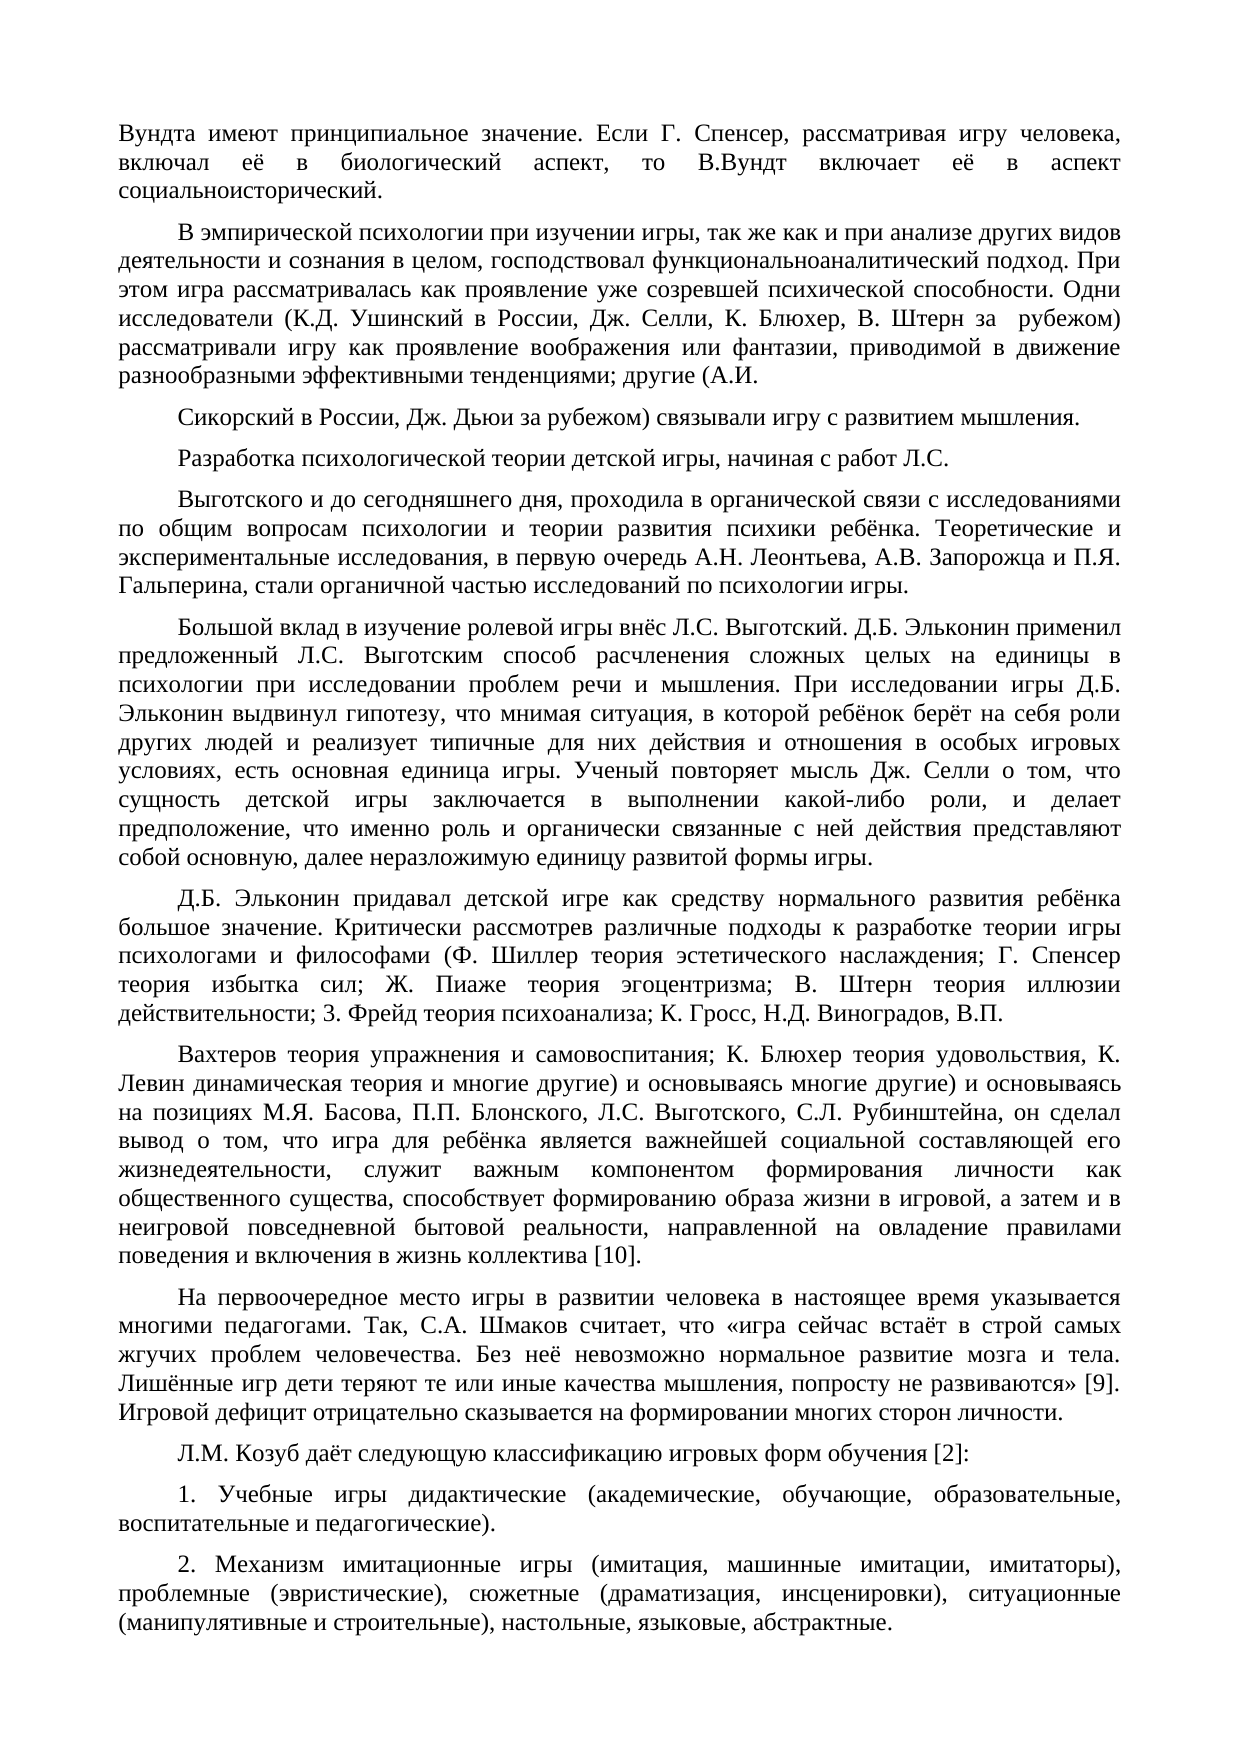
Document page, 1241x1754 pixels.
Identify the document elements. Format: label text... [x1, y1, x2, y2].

text В эмпирической психологии при изучении игры, так же как и при анализе других видов деятельности и сознания в целом, господствовал функциональноаналитический подход. При этом игра рассматривалась как проявление уже созревшей психической способности. Одни исследователи (К.Д. Ушинский в России, Дж. Селли, К. Блюхер, В. Штерн за рубежом) рассматривали игру как проявление воображения или фантазии, приводимой в движение разнообразными эффективными тенденциями; другие (А.И. [118, 217, 1122, 389]
text 2. Механизм имитационные игры (имитация, машинные имитации, имитаторы), проблемные (эвристические), сюжетные (драматизация, инсценировки), ситуационные (манипулятивные и строительные), настольные, языковые, абстрактные. [118, 1549, 1122, 1636]
text Большой вклад в изучение ролевой игры внёс Л.С. Выготский. Д.Б. Эльконин применил предложенный Л.С. Выготским способ расчленения сложных целых на единицы в психологии при исследовании проблем речи и мышления. При исследовании игры Д.Б. Эльконин выдвинул гипотезу, что мнимая ситуация, в которой ребёнок берёт на себя роли других людей и реализует типичные для них действия и отношения в особых игровых условиях, есть основная единица игры. Ученый повторяет мысль Дж. Селли о том, что сущность детской игры заключается в выполнении какой-либо роли, и делает предположение, что именно роль и органически связанные с ней действия представляют собой основную, далее неразложимую единицу развитой формы игры. [118, 612, 1122, 871]
text 1. Учебные игры дидактические (академические, обучающие, образовательные, воспитательные и педагогические). [118, 1479, 1122, 1537]
text Выготского и до сегодняшнего дня, проходила в органической связи с исследованиями по общим вопросам психологии и теории развития психики ребёнка. Теоретические и экспериментальные исследования, в первую очередь А.Н. Леонтьева, А.В. Запорожца и П.Я. Гальперина, стали органичной частью исследований по психологии игры. [118, 484, 1122, 599]
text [118, 118, 1122, 204]
text Л.М. Козуб даёт следующую классификацию игровых форм обучения [2]: [118, 1438, 1122, 1467]
text Вахтеров теория упражнения и самовоспитания; К. Блюхер теория удовольствия, К. Левин динамическая теория и многие другие) и основываясь многие другие) и основываясь на позициях М.Я. Басова, П.П. Блонского, Л.С. Выготского, С.Л. Рубинштейна, он сделал вывод о том, что игра для ребёнка является важнейшей социальной составляющей его жизнедеятельности, служит важным компонентом формирования личности как общественного существа, способствует формированию образа жизни в игровой, а затем и в неигровой повседневной бытовой реальности, направленной на овладение правилами поведения и включения в жизнь коллектива [10]. [118, 1039, 1122, 1269]
text На первоочередное место игры в развитии человека в настоящее время указывается многими педагогами. Так, С.А. Шмаков считает, что «игра сейчас встаёт в строй самых жгучих проблем человечества. Без неё невозможно нормальное развитие мозга и тела. Лишённые игр дети теряют те или иные качества мышления, попросту не развиваются» [9]. Игровой дефицит отрицательно сказывается на формировании многих сторон личности. [118, 1282, 1122, 1426]
text Разработка психологической теории детской игры, начиная с работ Л.С. [118, 443, 1122, 472]
text Д.Б. Эльконин придавал детской игре как средству нормального развития ребёнка большое значение. Критически рассмотрев различные подходы к разработке теории игры психологами и философами (Ф. Шиллер теория эстетического наслаждения; Г. Спенсер теория избытка сил; Ж. Пиаже теория эгоцентризма; В. Штерн теория иллюзии действительности; 3. Фрейд теория психоанализа; К. Гросс, Н.Д. Виноградов, В.П. [118, 883, 1122, 1027]
text Сикорский в России, Дж. Дьюи за рубежом) связывали игру с развитием мышления. [118, 402, 1122, 431]
